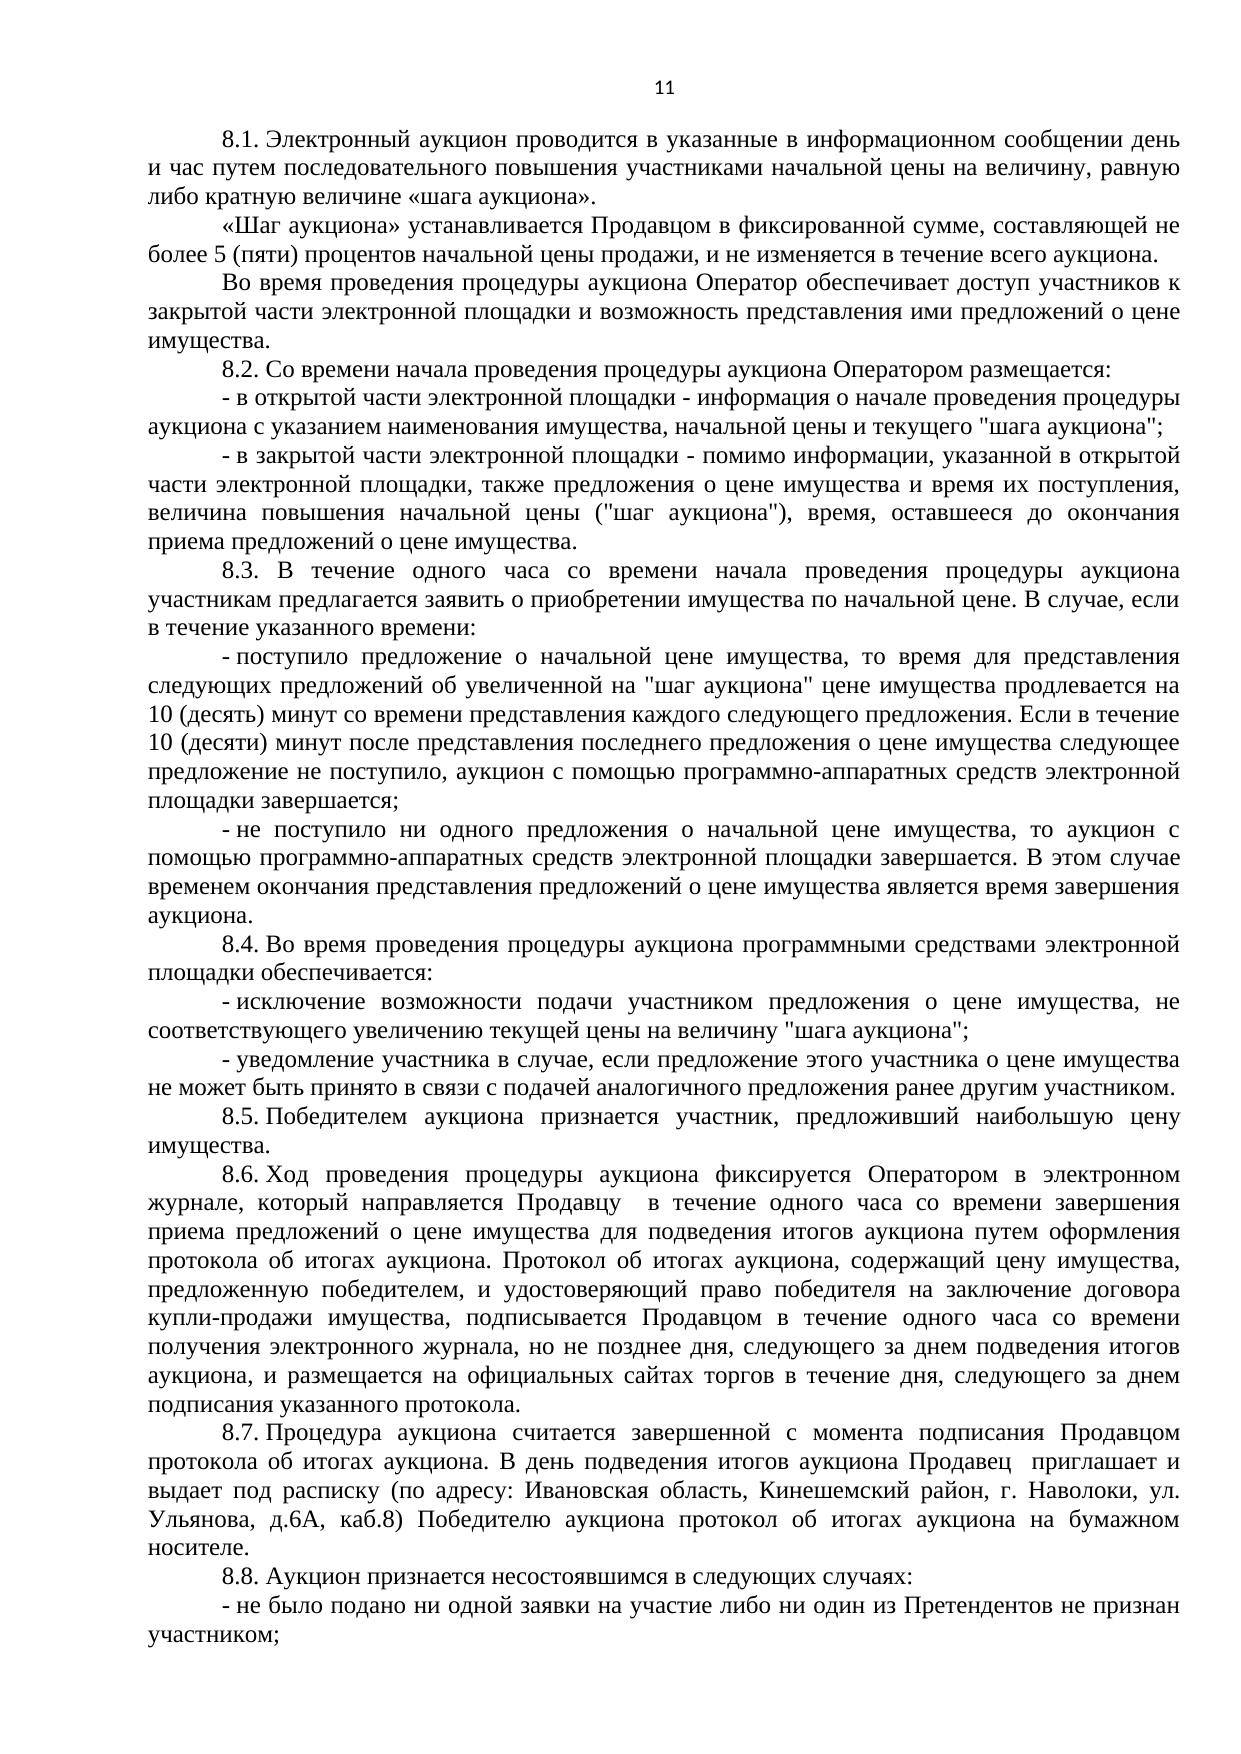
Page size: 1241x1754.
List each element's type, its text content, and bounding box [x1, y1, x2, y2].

text - не поступило ни одного предложения о начальной цене имущества, то аукцион с помощью программно-аппаратных средств электронной площадки завершается. В этом случае временем окончания представления предложений о цене имущества является время завершения аукциона. [148, 814, 1181, 929]
text 8.7. Процедура аукциона считается завершенной с момента подписания Продавцом протокола об итогах аукциона. В день подведения итогов аукциона Продавец приглашает и выдает под расписку (по адресу: Ивановская область, Кинешемский район, г. Наволоки, ул. Ульянова, д.6А, каб.8) Победителю аукциона протокол об итогах аукциона на бумажном носителе. [148, 1417, 1181, 1561]
text 8.6. Ход проведения процедуры аукциона фиксируется Оператором в электронном журнале, который направляется Продавцу в течение одного часа со времени завершения приема предложений о цене имущества для подведения итогов аукциона путем оформления протокола об итогах аукциона. Протокол об итогах аукциона, содержащий цену имущества, предложенную победителем, и удостоверяющий право победителя на заключение договора купли-продажи имущества, подписывается Продавцом в течение одного часа со времени получения электронного журнала, но не позднее дня, следующего за днем подведения итогов аукциона, и размещается на официальных сайтах торгов в течение дня, следующего за днем подписания указанного протокола. [148, 1159, 1181, 1417]
text - исключение возможности подачи участником предложения о цене имущества, не соответствующего увеличению текущей цены на величину "шага аукциона"; [148, 986, 1181, 1044]
text 8.4. Во время проведения процедуры аукциона программными средствами электронной площадки обеспечивается: [148, 929, 1181, 986]
text 8.2. Со времени начала проведения процедуры аукциона Оператором размещается: [148, 354, 1181, 382]
text 8.8. Аукцион признается несостоявшимся в следующих случаях: [148, 1561, 1181, 1590]
text - поступило предложение о начальной цене имущества, то время для представления следующих предложений об увеличенной на "шаг аукциона" цене имущества продлевается на 10 (десять) минут со времени представления каждого следующего предложения. Если в течение 10 (десяти) минут после представления последнего предложения о цене имущества следующее предложение не поступило, аукцион с помощью программно-аппаратных средств электронной площадки завершается; [148, 641, 1181, 814]
text 8.1. Электронный аукцион проводится в указанные в информационном сообщении день и час путем последовательного повышения участниками начальной цены на величину, равную либо кратную величине «шага аукциона». [148, 124, 1181, 210]
list Во время проведения процедуры аукциона Оператор обеспечивает доступ участников к закрытой части электронной площадки и возможность представления ими предложений о цене имущества. [148, 267, 1181, 354]
text 8.3. В течение одного часа со времени начала проведения процедуры аукциона участникам предлагается заявить о приобретении имущества по начальной цене. В случае, если в течение указанного времени: [148, 555, 1181, 641]
text - уведомление участника в случае, если предложение этого участника о цене имущества не может быть принято в связи с подачей аналогичного предложения ранее другим участником. [148, 1044, 1181, 1101]
text - в открытой части электронной площадки - информация о начале проведения процедуры аукциона с указанием наименования имущества, начальной цены и текущего "шага аукциона"; [148, 382, 1181, 440]
text - в закрытой части электронной площадки - помимо информации, указанной в открытой части электронной площадки, также предложения о цене имущества и время их поступления, величина повышения начальной цены ("шаг аукциона"), время, оставшееся до окончания приема предложений о цене имущества. [148, 440, 1181, 555]
text - не было подано ни одной заявки на участие либо ни один из Претендентов не признан участником; [148, 1590, 1181, 1647]
text 8.5. Победителем аукциона признается участник, предложивший наибольшую цену имущества. [148, 1101, 1181, 1159]
text «Шаг аукциона» устанавливается Продавцом в фиксированной сумме, составляющей не более 5 (пяти) процентов начальной цены продажи, и не изменяется в течение всего аукциона. [148, 210, 1181, 267]
